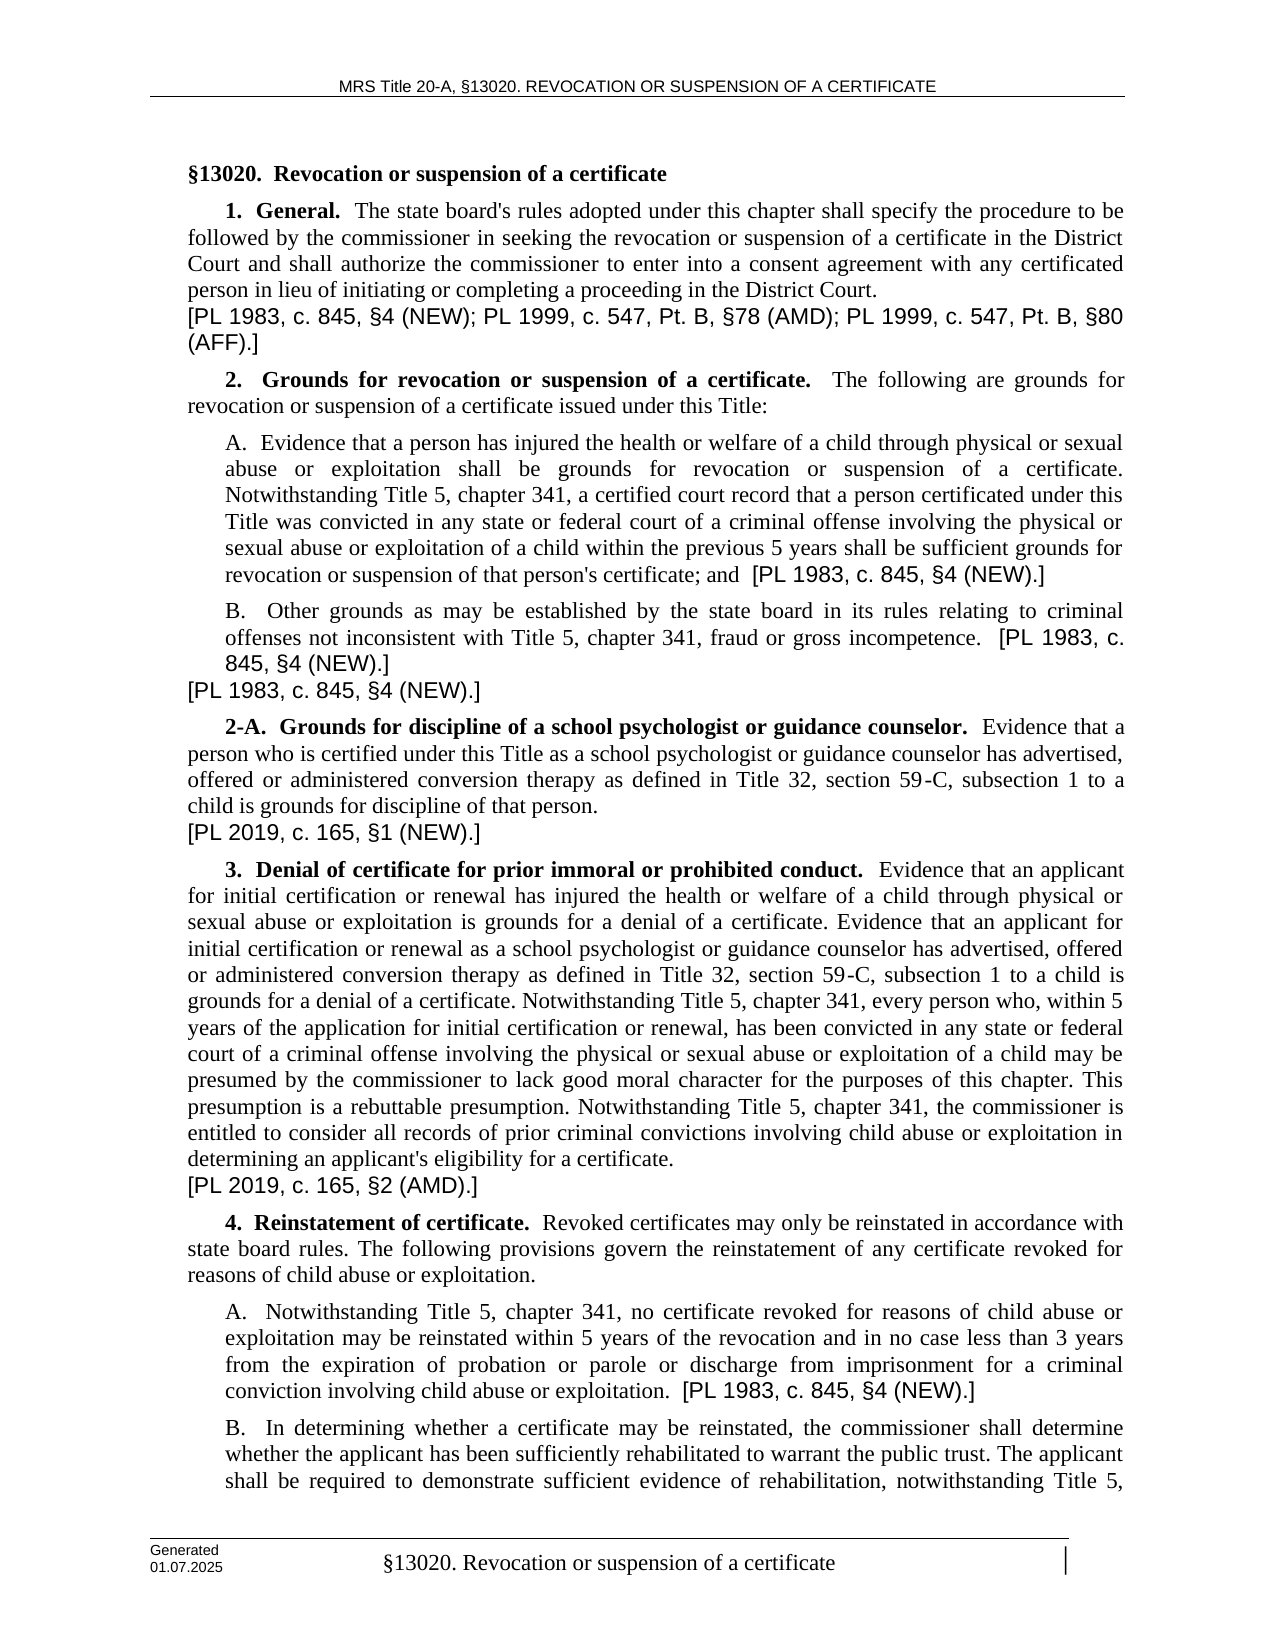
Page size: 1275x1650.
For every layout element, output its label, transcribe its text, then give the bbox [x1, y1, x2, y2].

text [PL 1983, c. 845, §4 (NEW).] [187, 677, 1125, 703]
text 1. General. The state board's rules adopted under this chapter shall specify the procedure to be followed by the commissioner in seeking the revocation or suspension of a certificate in the District Court and shall authorize the commissioner to enter into a consent agreement with any certificated person in lieu of initiating or completing a proceeding in the District Court. [187, 197, 1125, 303]
text 2-A. Grounds for discipline of a school psychologist or guidance counselor. Evidence that a person who is certified under this Title as a school psychologist or guidance counselor has advertised, offered or administered conversion therapy as defined in Title 32, section 59‑C, subsection 1 to a child is grounds for discipline of that person. [187, 713, 1125, 819]
text [PL 1983, c. 845, §4 (NEW); PL 1999, c. 547, Pt. B, §78 (AMD); PL 1999, c. 547, Pt. B, §80 (AFF).] [187, 303, 1125, 355]
text [PL 2019, c. 165, §1 (NEW).] [187, 819, 1125, 845]
text 3. Denial of certificate for prior immoral or prohibited conduct. Evidence that an applicant for initial certification or renewal has injured the health or welfare of a child through physical or sexual abuse or exploitation is grounds for a denial of a certificate. Evidence that an applicant for initial certification or renewal as a school psychologist or guidance counselor has advertised, offered or administered conversion therapy as defined in Title 32, section 59‑C, subsection 1 to a child is grounds for a denial of a certificate. Notwithstanding Title 5, chapter 341, every person who, within 5 years of the application for initial certification or renewal, has been convicted in any state or federal court of a criminal offense involving the physical or sexual abuse or exploitation of a child may be presumed by the commissioner to lack good moral character for the purposes of this chapter. This presumption is a rebuttable presumption. Notwithstanding Title 5, chapter 341, the commissioner is entitled to consider all records of prior criminal convictions involving child abuse or exploitation in determining an applicant's eligibility for a certificate. [187, 856, 1125, 1172]
text [PL 2019, c. 165, §2 (AMD).] [187, 1172, 1125, 1198]
text A. Notwithstanding Title 5, chapter 341, no certificate revoked for reasons of child abuse or exploitation may be reinstated within 5 years of the revocation and in no case less than 3 years from the expiration of probation or parole or discharge from imprisonment for a criminal conviction involving child abuse or exploitation. [PL 1983, c. 845, §4 (NEW).] [225, 1298, 1125, 1404]
text §13020. Revocation or suspension of a certificate [187, 160, 1125, 187]
text 2. Grounds for revocation or suspension of a certificate. The following are grounds for revocation or suspension of a certificate issued under this Title: [187, 366, 1125, 418]
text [225, 1414, 1125, 1493]
text 4. Reinstatement of certificate. Revoked certificates may only be reinstated in accordance with state board rules. The following provisions govern the reinstatement of any certificate revoked for reasons of child abuse or exploitation. [187, 1209, 1125, 1288]
text B. Other grounds as may be established by the state board in its rules relating to criminal offenses not inconsistent with Title 5, chapter 341, fraud or gross incompetence. [PL 1983, c. 845, §4 (NEW).] [225, 597, 1125, 677]
text A. Evidence that a person has injured the health or welfare of a child through physical or sexual abuse or exploitation shall be grounds for revocation or suspension of a certificate. Notwithstanding Title 5, chapter 341, a certified court record that a person certificated under this Title was convicted in any state or federal court of a criminal offense involving the physical or sexual abuse or exploitation of a child within the previous 5 years shall be sufficient grounds for revocation or suspension of that person's certificate; and [PL 1983, c. 845, §4 (NEW).] [225, 429, 1125, 587]
